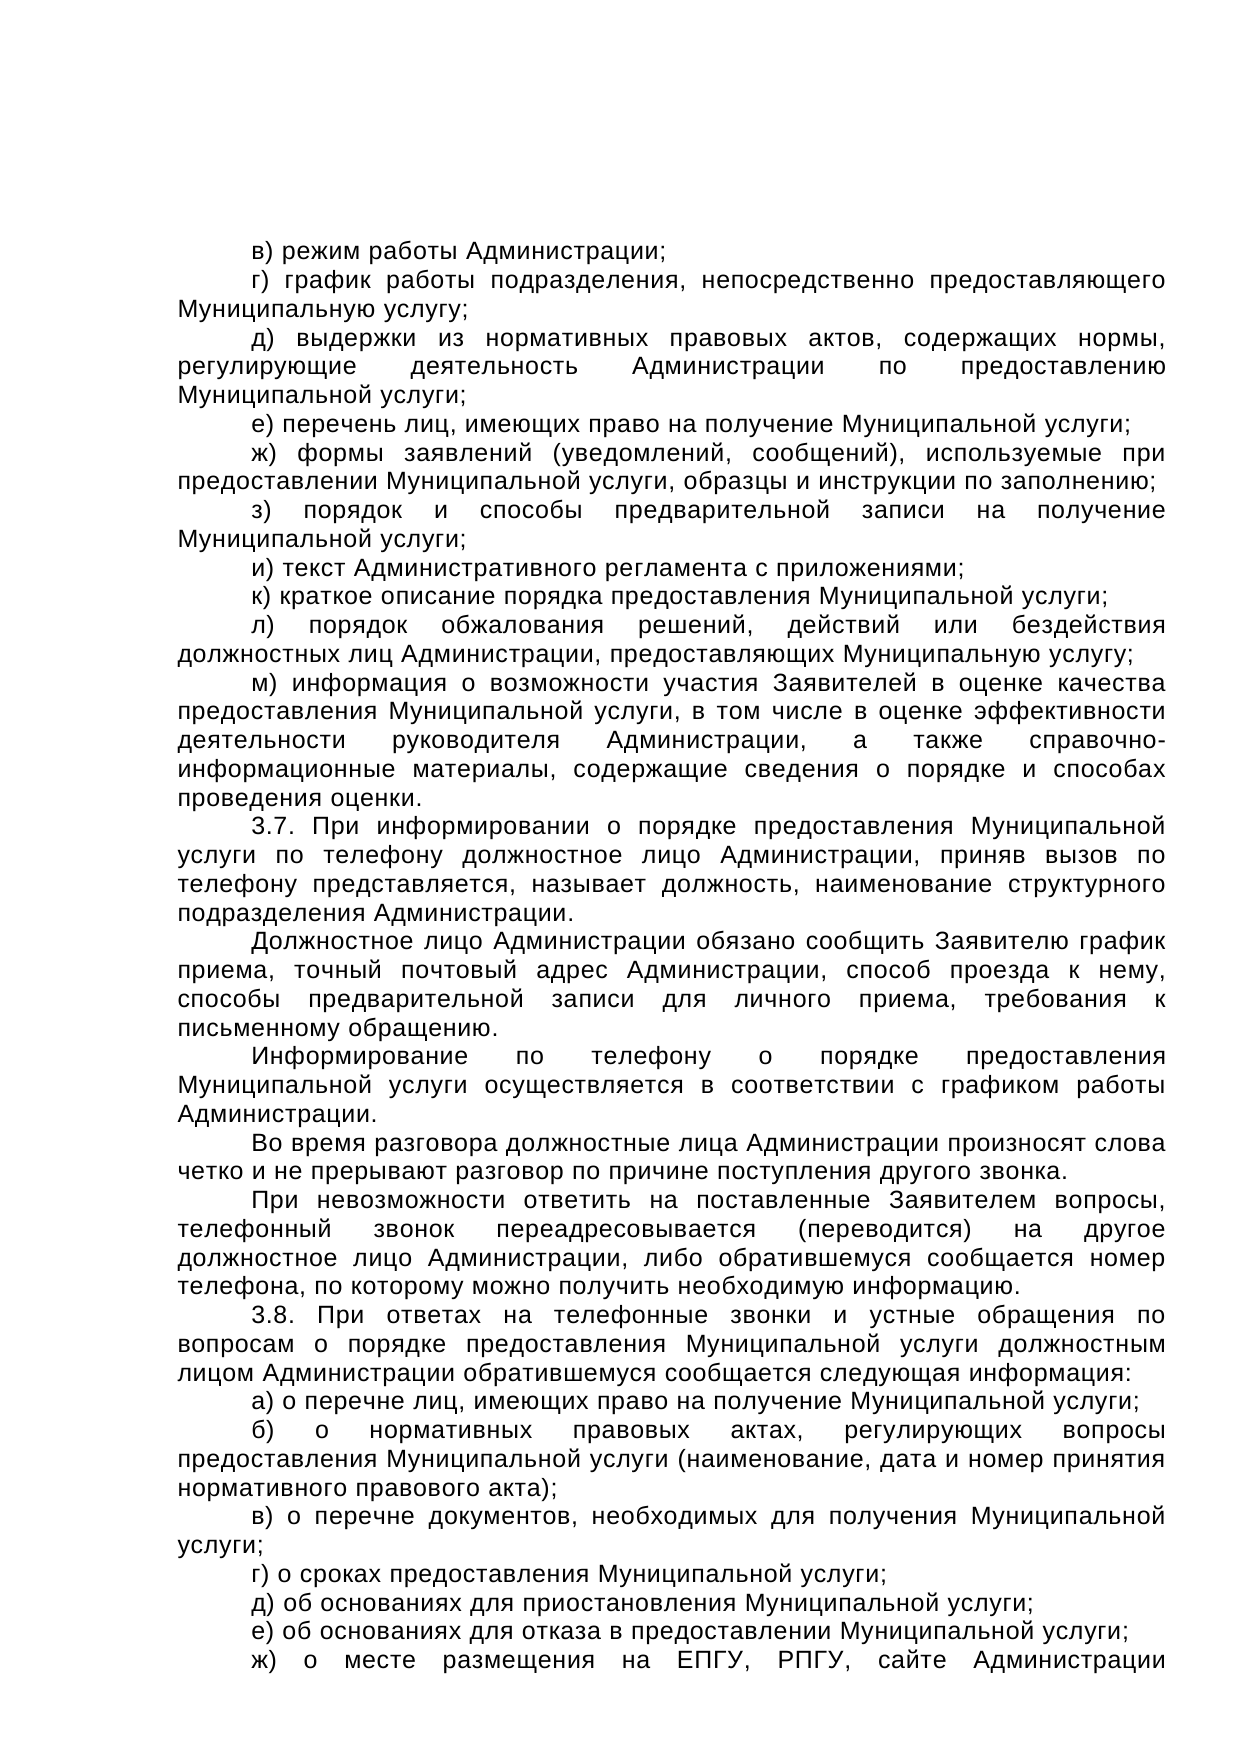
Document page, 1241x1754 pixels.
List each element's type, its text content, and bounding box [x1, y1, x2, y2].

text а) о перечне лиц, имеющих право на получение Муниципальной услуги; [177, 1386, 1167, 1415]
text в) режим работы Администрации; [177, 236, 1167, 265]
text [177, 1645, 1167, 1674]
text Во время разговора должностные лица Администрации произносят слова четко и не прерывают разговор по причине поступления другого звонка. [177, 1128, 1167, 1185]
text в) о перечне документов, необходимых для получения Муниципальной услуги; [177, 1501, 1167, 1559]
text е) перечень лиц, имеющих право на получение Муниципальной услуги; [177, 409, 1167, 438]
text е) об основаниях для отказа в предоставлении Муниципальной услуги; [177, 1616, 1167, 1645]
text д) об основаниях для приостановления Муниципальной услуги; [177, 1588, 1167, 1616]
text д) выдержки из нормативных правовых актов, содержащих нормы, регулирующие деятельность Администрации по предоставлению Муниципальной услуги; [177, 323, 1167, 409]
text ж) формы заявлений (уведомлений, сообщений), используемые при предоставлении Муниципальной услуги, образцы и инструкции по заполнению; [177, 438, 1167, 495]
text г) график работы подразделения, непосредственно предоставляющего Муниципальную услугу; [177, 265, 1167, 323]
text При невозможности ответить на поставленные Заявителем вопросы, телефонный звонок переадресовывается (переводится) на другое должностное лицо Администрации, либо обратившемуся сообщается номер телефона, по которому можно получить необходимую информацию. [177, 1185, 1167, 1300]
text к) краткое описание порядка предоставления Муниципальной услуги; [177, 581, 1167, 610]
text 3.8. При ответах на телефонные звонки и устные обращения по вопросам о порядке предоставления Муниципальной услуги должностным лицом Администрации обратившемуся сообщается следующая информация: [177, 1300, 1167, 1386]
text Информирование по телефону о порядке предоставления Муниципальной услуги осуществляется в соответствии с графиком работы Администрации. [177, 1041, 1167, 1128]
text л) порядок обжалования решений, действий или бездействия должностных лиц Администрации, предоставляющих Муниципальную услугу; [177, 610, 1167, 668]
text з) порядок и способы предварительной записи на получение Муниципальной услуги; [177, 495, 1167, 553]
text б) о нормативных правовых актах, регулирующих вопросы предоставления Муниципальной услуги (наименование, дата и номер принятия нормативного правового акта); [177, 1415, 1167, 1501]
text и) текст Административного регламента с приложениями; [177, 553, 1167, 581]
text Должностное лицо Администрации обязано сообщить Заявителю график приема, точный почтовый адрес Администрации, способ проезда к нему, способы предварительной записи для личного приема, требования к письменному обращению. [177, 926, 1167, 1041]
text 3.7. При информировании о порядке предоставления Муниципальной услуги по телефону должностное лицо Администрации, приняв вызов по телефону представляется, называет должность, наименование структурного подразделения Администрации. [177, 811, 1167, 926]
text г) о сроках предоставления Муниципальной услуги; [177, 1559, 1167, 1588]
text м) информация о возможности участия Заявителей в оценке качества предоставления Муниципальной услуги, в том числе в оценке эффективности деятельности руководителя Администрации, а также справочно-информационные материалы, содержащие сведения о порядке и способах проведения оценки. [177, 668, 1167, 811]
